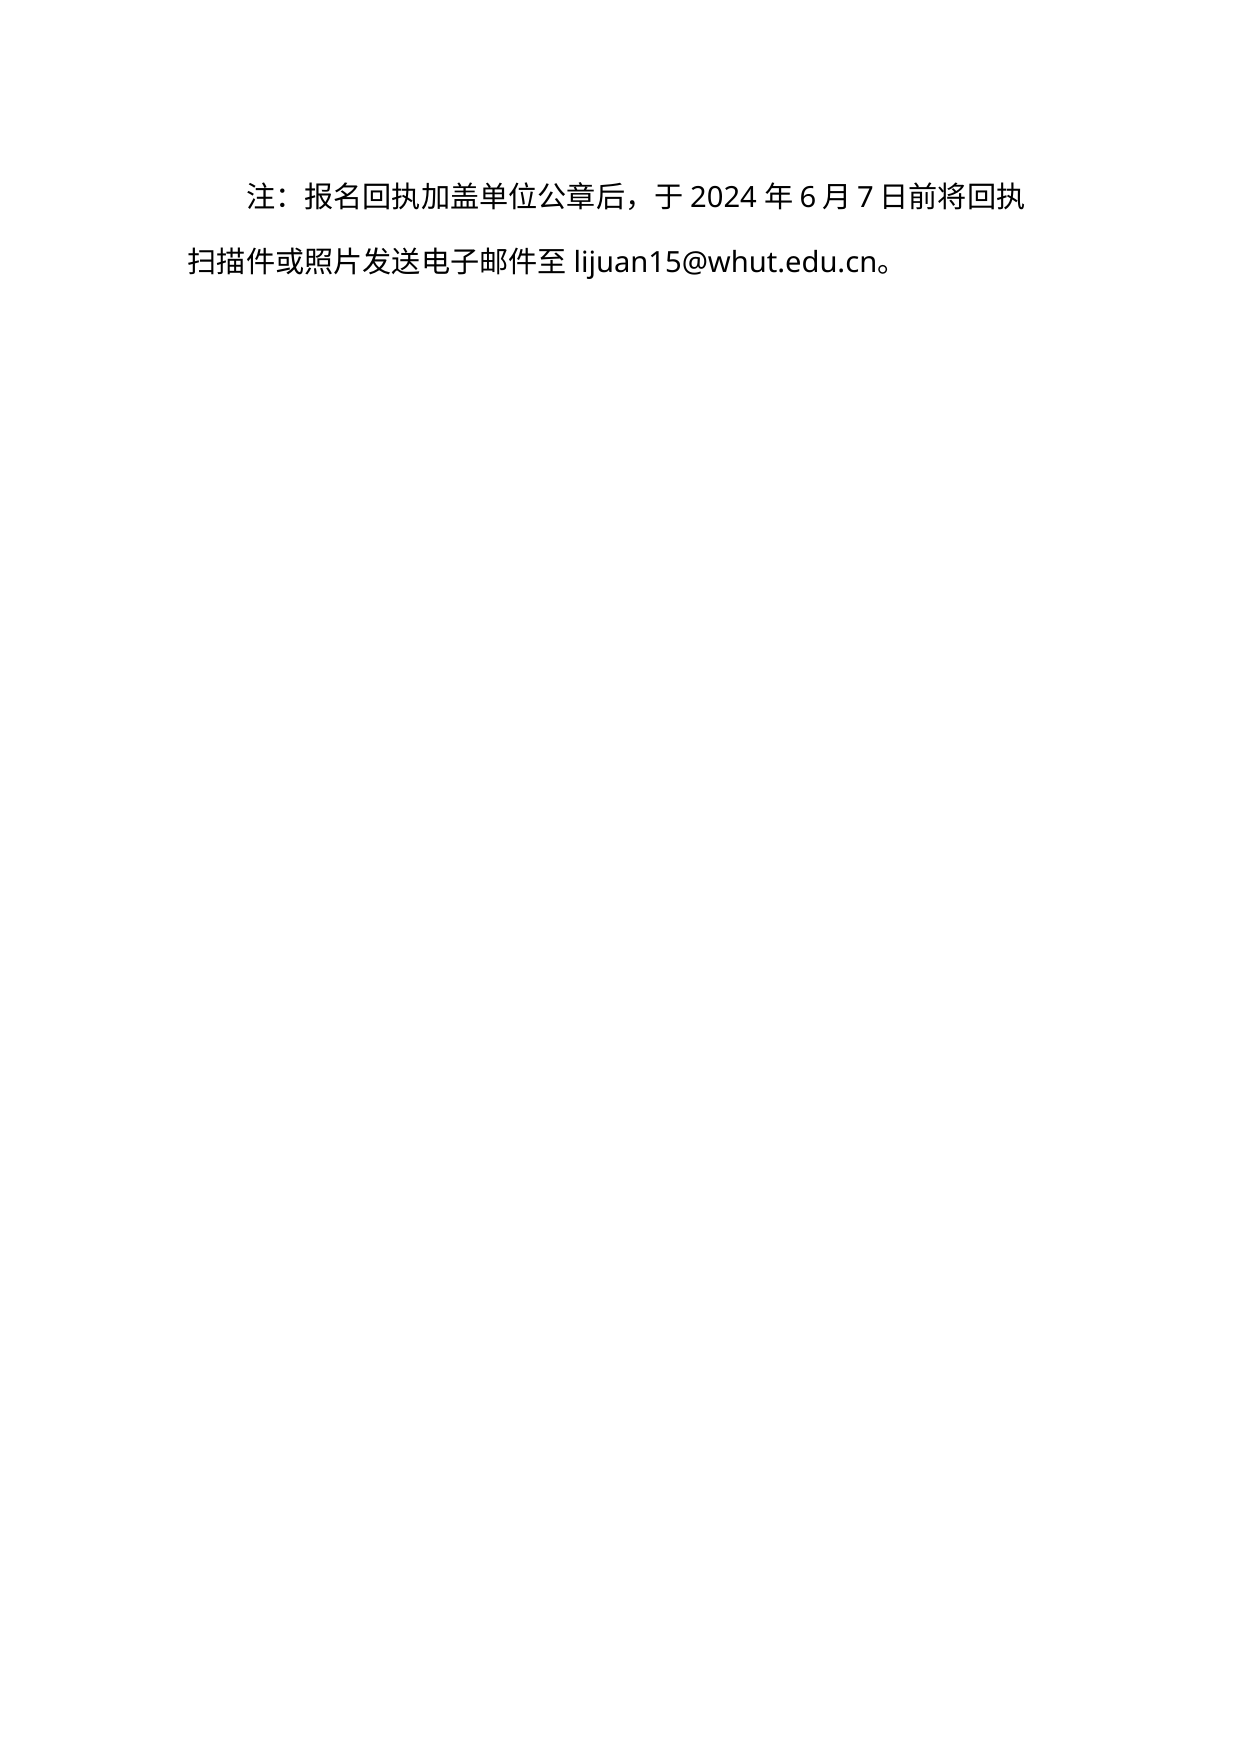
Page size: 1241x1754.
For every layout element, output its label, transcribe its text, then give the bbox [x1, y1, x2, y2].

text 注：报名回执加盖单位公章后，于 2024 年6月7日前将回执扫描件或照片发送电子邮件至 lijuan15@whut.edu.cn。 [187, 162, 1053, 292]
